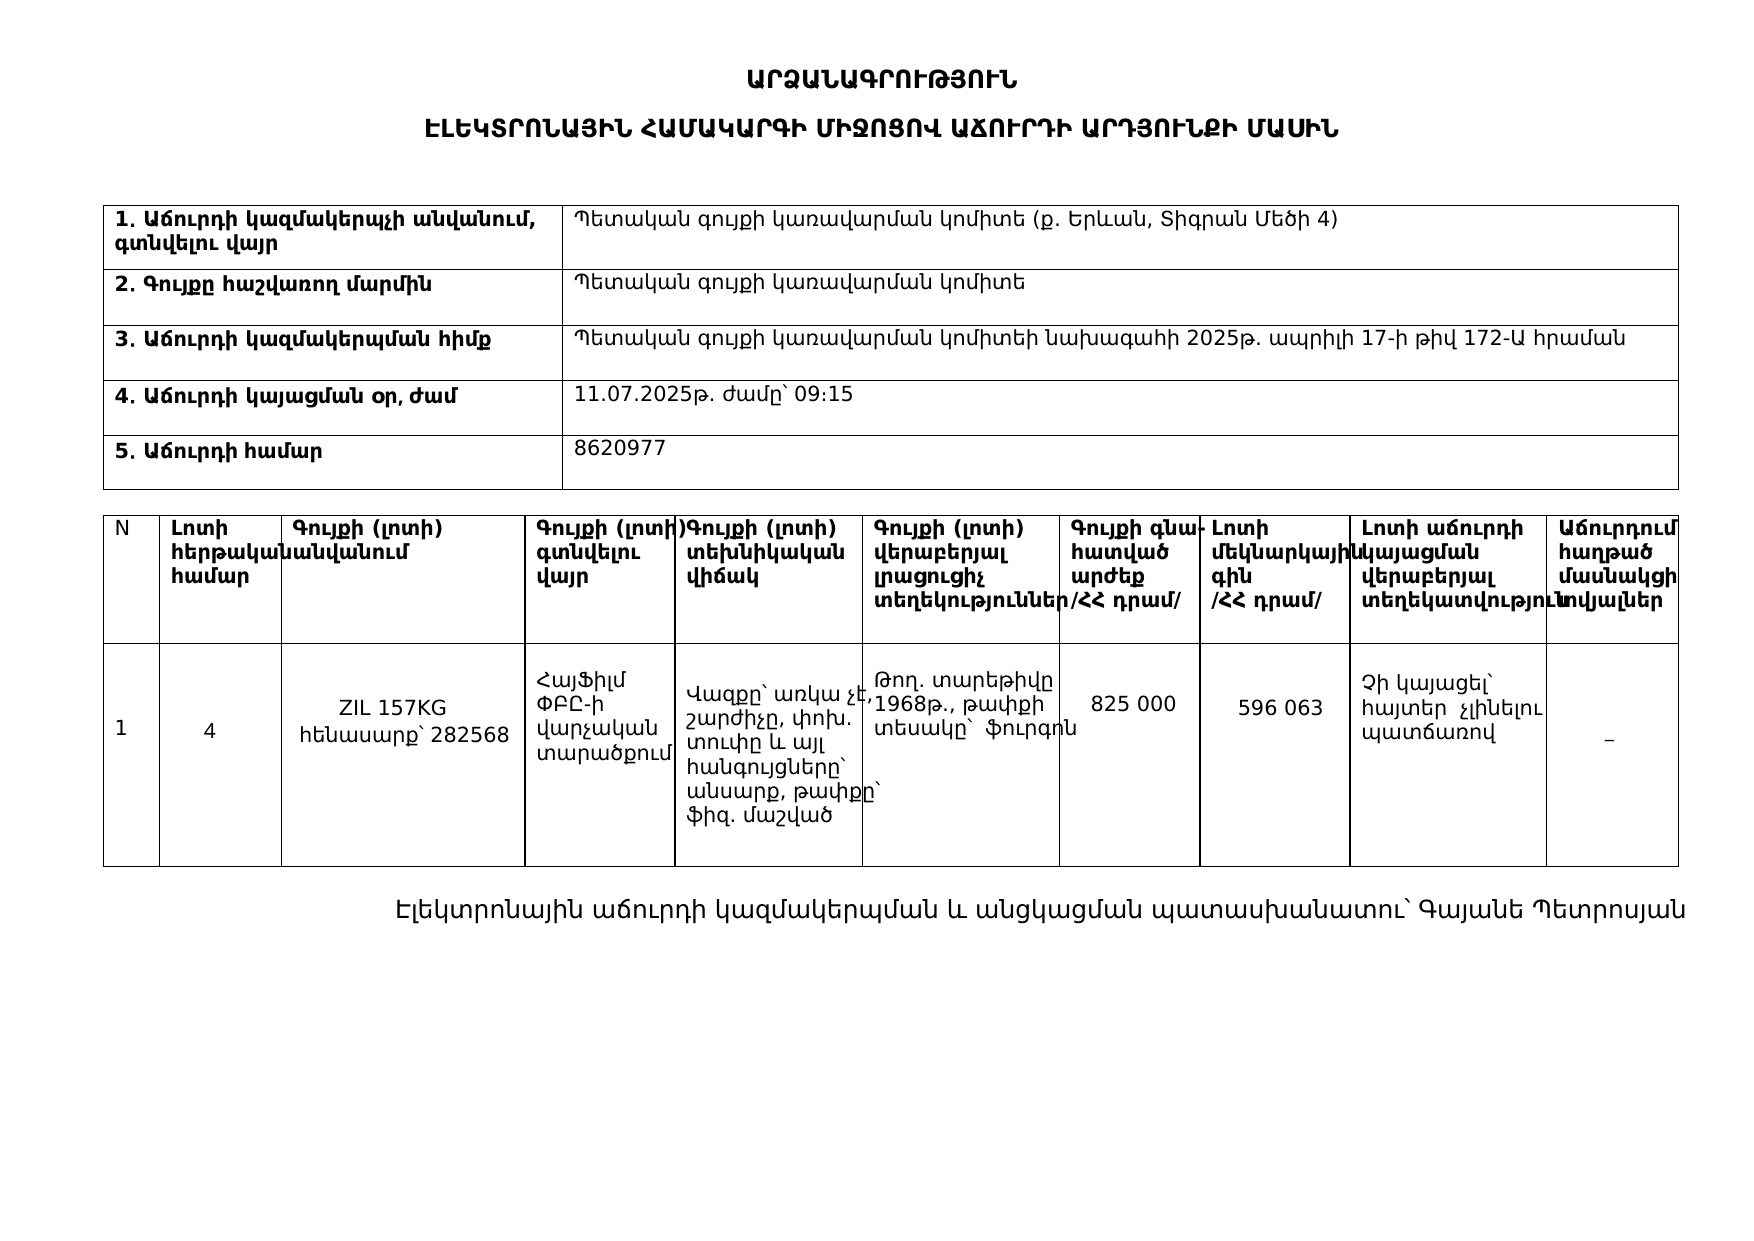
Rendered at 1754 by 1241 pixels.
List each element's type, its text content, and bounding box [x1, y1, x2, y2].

table_cell ZIL 157KG hենասարք՝ 282568 [282, 644, 524, 866]
table_cell ՀայՖիլմ ՓԲԸ-ի վարչական տարածքում [526, 644, 674, 866]
table_cell 11.07.2025թ․ ժամը՝ 09։15 [563, 381, 1678, 435]
table_cell 8620977 [563, 436, 1678, 489]
table_header Գույքի (լոտի) անվանում [282, 516, 524, 642]
table_cell 2․ Գույքը հաշվառող մարմին [104, 270, 562, 324]
table_header N [104, 516, 159, 642]
table_header Գույքի (լոտի) տեխնիկական վիճակ [676, 516, 862, 642]
table_header Լոտի մեկնարկային գին /ՀՀ դրամ/ [1201, 516, 1349, 642]
table_cell 1 [104, 644, 159, 866]
table_header Գույքի գնա- հատված արժեք /ՀՀ դրամ/ [1060, 516, 1199, 642]
text ԷԼԵԿՏՐՈՆԱՅԻՆ ՀԱՄԱԿԱՐԳԻ ՄԻՋՈՑՈՎ ԱՃՈՒՐԴԻ ԱՐԴՅՈՒՆՔԻ ՄԱՍԻՆ [122, 114, 1641, 143]
table_header Աճուրդում հաղթած մասնակցի տվյալներ [1547, 516, 1678, 642]
table_cell Պետական գույքի կառավարման կոմիտե [563, 270, 1678, 324]
table_cell Վազքը՝ առկա չէ, շարժիչը, փոխ. տուփը և այլ հանգույցները՝ անսարք, թափքը՝ ֆիզ. մաշված [676, 644, 862, 866]
table_cell 4․ Աճուրդի կայացման օր, ժամ [104, 381, 562, 435]
table_cell Թող․ տարեթիվը 1968թ․, թափքի տեսակը՝ ֆուրգոն [863, 644, 1059, 866]
table_header Պետական գույքի կառավարման կոմիտե (ք․ Երևան, Տիգրան Մեծի 4) [563, 206, 1678, 269]
table_header Լոտի աճուրդի կայացման վերաբերյալ տեղեկատվություն [1351, 516, 1546, 642]
text Էլեկտրոնային աճուրդի կազմակերպման և անցկացման պատասխանատու՝ Գայանե Պետրոսյան [150, 895, 1687, 924]
table_cell 4 [160, 644, 281, 866]
table_cell 5․ Աճուրդի համար [104, 436, 562, 489]
table_header Գույքի (լոտի) գտնվելու վայր [526, 516, 674, 642]
table_cell Չի կայացել՝ հայտեր չլինելու պատճառով [1351, 644, 1546, 866]
table_cell _ [1547, 644, 1678, 866]
table_cell Պետական գույքի կառավարման կոմիտեի նախագահի 2025թ․ ապրիլի 17-ի թիվ 172-Ա հրաման [563, 326, 1678, 380]
table_header Լոտի հերթական համար [160, 516, 281, 642]
text ԱՐՁԱՆԱԳՐՈՒԹՅՈՒՆ [122, 66, 1641, 95]
table_header 1․ Աճուրդի կազմակերպչի անվանում, գտնվելու վայր [104, 206, 562, 269]
table_cell 596 063 [1201, 644, 1349, 866]
table_cell 3․ Աճուրդի կազմակերպման հիմք [104, 326, 562, 380]
table_header Գույքի (լոտի) վերաբերյալ լրացուցիչ տեղեկություններ [863, 516, 1059, 642]
table_cell 825 000 [1060, 644, 1199, 866]
